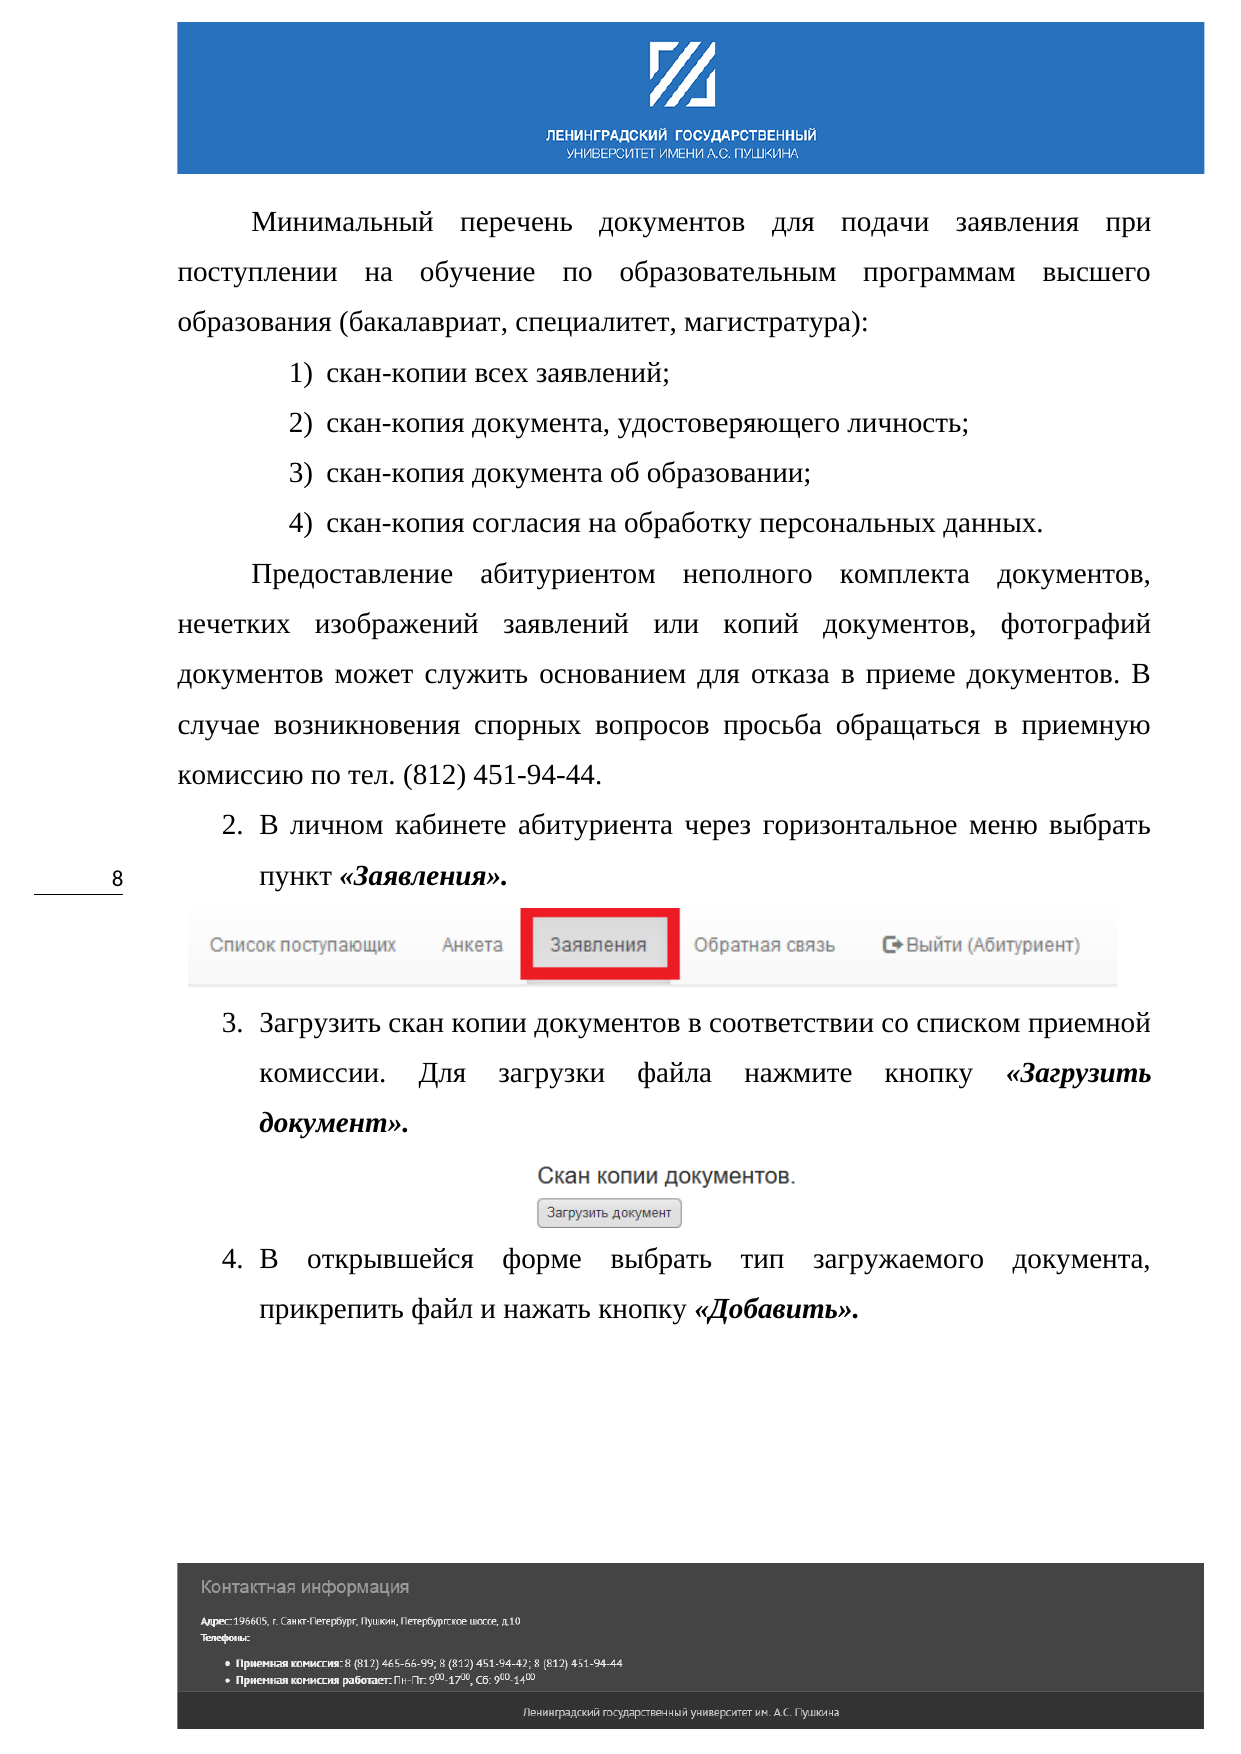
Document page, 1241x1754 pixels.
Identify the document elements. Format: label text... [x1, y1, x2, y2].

picture [528, 1155, 801, 1228]
list скан-копия документа об образовании; [288, 455, 1152, 489]
text Предоставление абитуриентом неполного комплекта документов, нечетких изображений заявлений или копий документов, фотографий документов может служить основанием для отказа в приеме документов. В случае возникновения спорных вопросов просьба обращаться в приемную комиссию по тел. (812) 451-94-44. [177, 556, 1152, 791]
picture [177, 22, 1205, 174]
list Загрузить скан копии документов в соответствии со списком приемной комиссии. Для загрузки файла нажмите кнопку «Загрузить документ». [222, 1005, 1152, 1139]
list В личном кабинете абитуриента через горизонтальное меню выбрать пункт «Заявления». [222, 807, 1152, 891]
picture [177, 1563, 1204, 1729]
list скан-копия документа, удостоверяющего личность; [288, 405, 1152, 438]
list В открывшейся форме выбрать тип загружаемого документа, прикрепить файл и нажать кнопку «Добавить». [222, 1241, 1152, 1325]
picture [188, 908, 1141, 991]
list скан-копия согласия на обработку персональных данных. [288, 506, 1152, 539]
text Минимальный перечень документов для подачи заявления при поступлении на обучение по образовательным программам высшего образования (бакалавриат, специалитет, магистратура): [177, 204, 1152, 338]
list скан-копии всех заявлений; [288, 355, 1152, 388]
